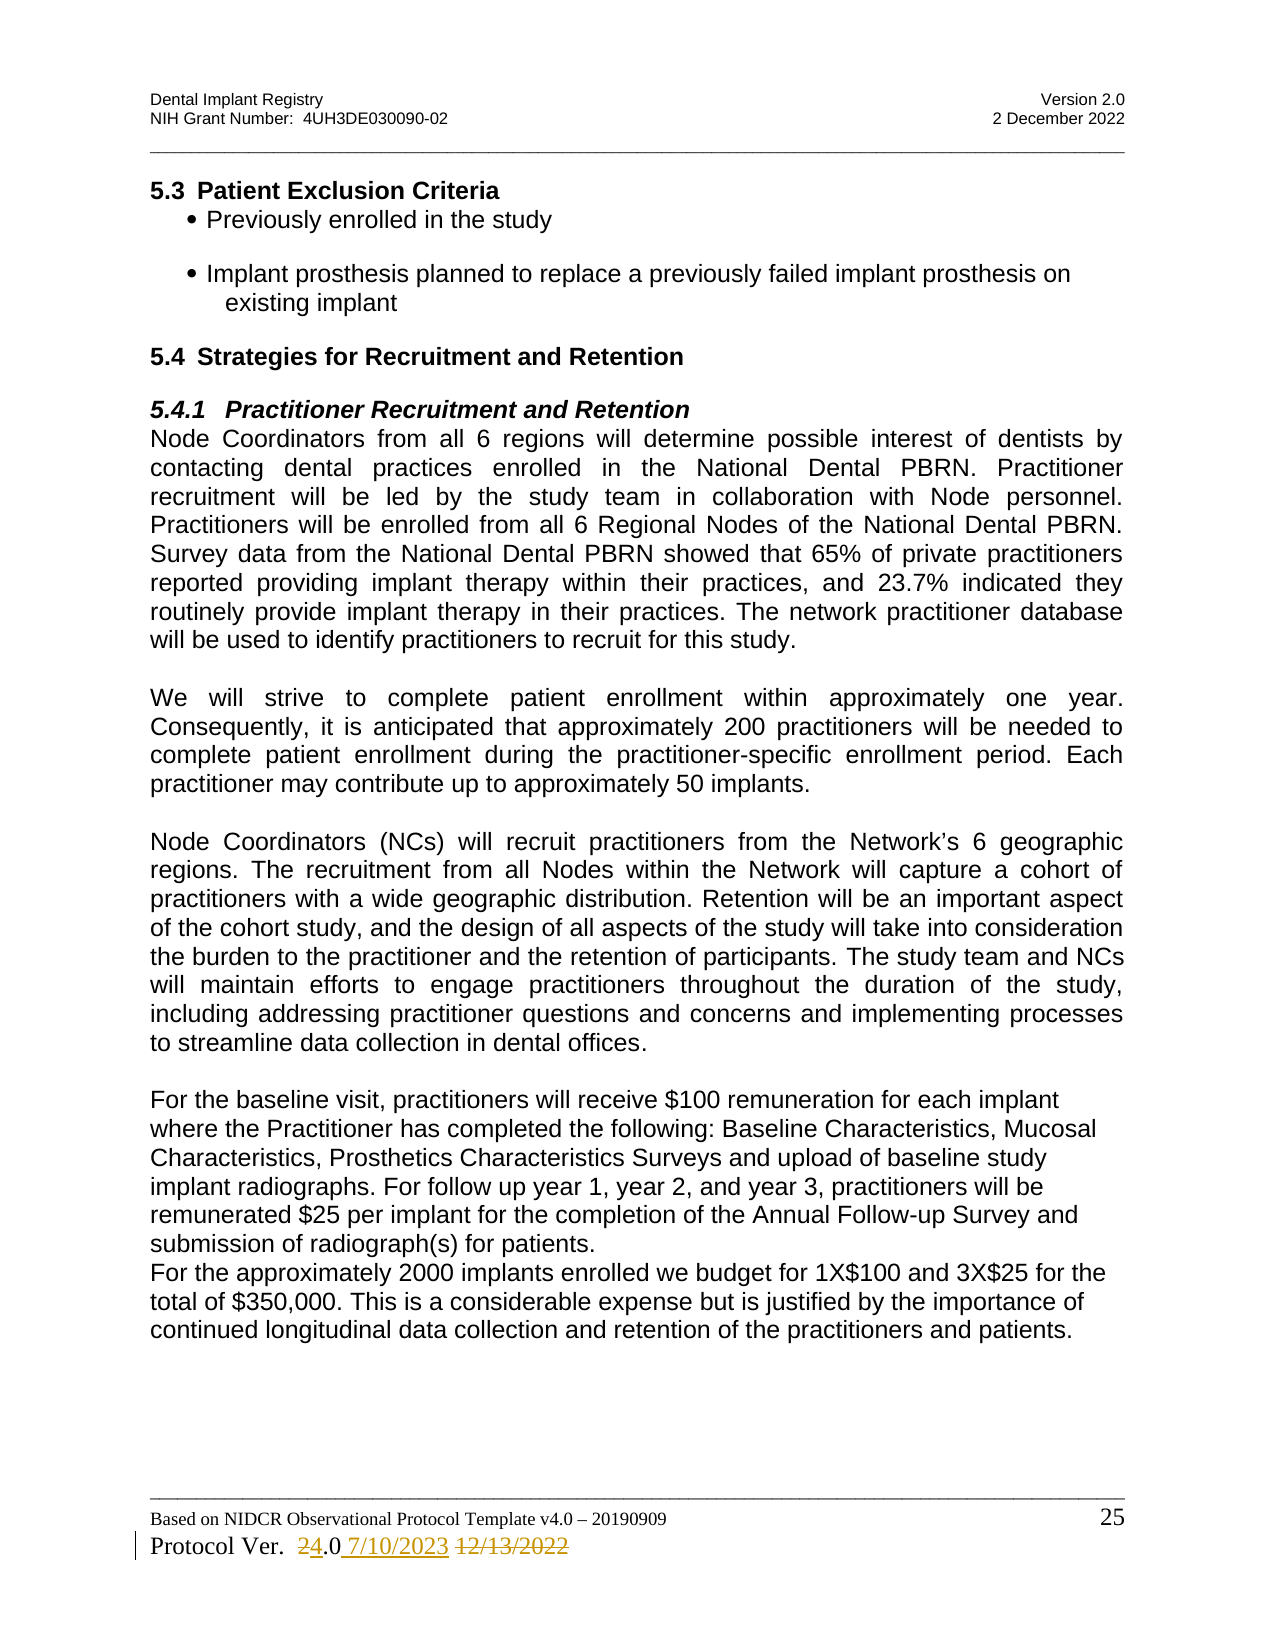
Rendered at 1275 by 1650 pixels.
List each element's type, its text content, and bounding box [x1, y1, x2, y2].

text Node Coordinators from all 6 regions will determine possible interest of dentists by contacting dental practices enrolled in the National Dental PBRN. Practitioner recruitment will be led by the study team in collaboration with Node personnel. Practitioners will be enrolled from all 6 Regional Nodes of the National Dental PBRN. Survey data from the National Dental PBRN showed that 65% of private practitioners reported providing implant therapy within their practices, and 23.7% indicated they routinely provide implant therapy in their practices. The network practitioner database will be used to identify practitioners to recruit for this study. [150, 424, 1125, 654]
text For the baseline visit, practitioners will receive $100 remuneration for each implant where the Practitioner has completed the following: Baseline Characteristics, Mucosal Characteristics, Prosthetics Characteristics Surveys and upload of baseline study implant radiographs. For follow up year 1, year 2, and year 3, practitioners will be remunerated $25 per implant for the completion of the Annual Follow-up Survey and submission of radiograph(s) for patients. [150, 1085, 1125, 1258]
list Implant prosthesis planned to replace a previously failed implant prosthesis on existing implant [187, 259, 1125, 316]
text Node Coordinators (NCs) will recruit practitioners from the Network’s 6 geographic regions. The recruitment from all Nodes within the Network will capture a cohort of practitioners with a wide geographic distribution. Retention will be an important aspect of the cohort study, and the design of all aspects of the study will take into consideration the burden to the practitioner and the retention of participants. The study team and NCs will maintain efforts to engage practitioners throughout the duration of the study, including addressing practitioner questions and concerns and implementing processes to streamline data collection in dental offices. [150, 826, 1125, 1056]
text We will strive to complete patient enrollment within approximately one year. Consequently, it is anticipated that approximately 200 practitioners will be needed to complete patient enrollment during the practitioner-specific enrollment period. Each practitioner may contribute up to approximately 50 implants. [150, 683, 1125, 798]
subtitle Practitioner Recruitment and Retention [150, 395, 1125, 424]
subtitle Patient Exclusion Criteria [150, 176, 1125, 205]
subtitle Strategies for Recruitment and Retention [150, 341, 1125, 370]
list Previously enrolled in the study [187, 205, 1125, 234]
text For the approximately 2000 implants enrolled we budget for 1X$100 and 3X$25 for the total of $350,000. This is a considerable expense but is justified by the importance of continued longitudinal data collection and retention of the practitioners and patients. [150, 1258, 1125, 1344]
